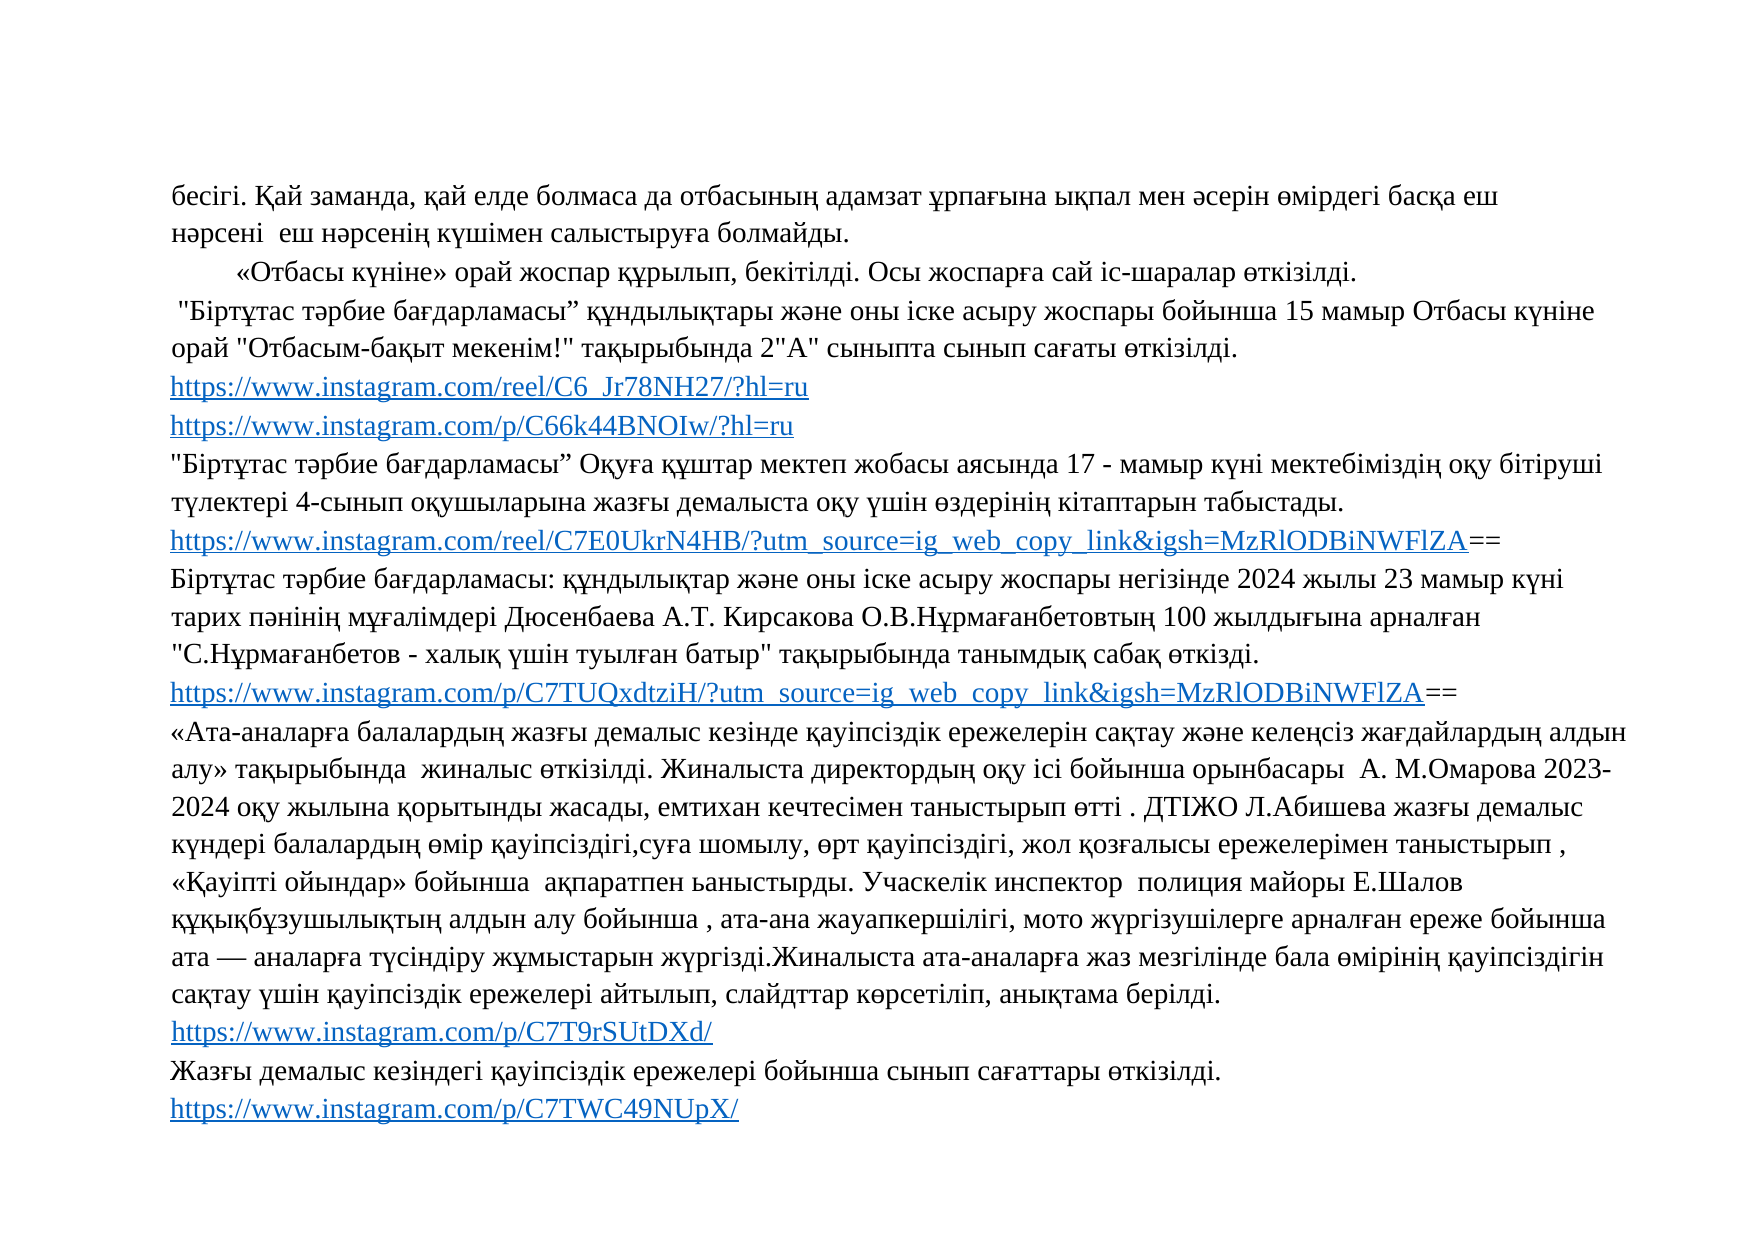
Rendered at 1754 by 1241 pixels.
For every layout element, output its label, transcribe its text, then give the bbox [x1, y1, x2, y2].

text Біртұтас тәрбие бағдарламасы: құндылықтар және оны іске асыру жоспары негізінде 2024 жылы 23 мамыр күні тарих пәнінің мұғалімдері Дюсенбаева А.Т. Кирсакова О.В.Нұрмағанбетовтың 100 жылдығына арналған "С.Нұрмағанбетов - халық үшін туылған батыр" тақырыбында танымдық сабақ өткізді. [170, 561, 1633, 670]
text «Ата-аналарға балалардың жазғы демалыс кезінде қауіпсіздік ережелерін сақтау және келеңсіз жағдайлардың алдын алу» тақырыбында жиналыс өткізілді. Жиналыста директордың оқу ісі бойынша орынбасары А. М.Омарова 2023-2024 оқу жылына қорытынды жасады, емтихан кечтесімен таныстырып өтті . ДТІЖО Л.Абишева жазғы демалыс күндері балалардың өмір қауіпсіздігі,суға шомылу, өрт қауіпсіздігі, жол қозғалысы ережелерімен таныстырып , «Қауіпті ойындар» бойынша ақпаратпен ьаныстырды. Учаскелік инспектор полиция майоры Е.Шалов құқықбұзушылықтың алдын алу бойынша , ата-ана жауапкершілігі, мото жүргізушілерге арналған ереже бойынша ата — аналарға түсіндіру жұмыстарын жүргізді.Жиналыста ата-аналарға жаз мезгілінде бала өмірінің қауіпсіздігін сақтау үшін қауіпсіздік ережелері айтылып, слайдттар көрсетіліп, анықтама берілді. https://www.instagram.com/p/C7T9rSUtDXd/ [170, 714, 1633, 1047]
text https://www.instagram.com/p/C7TUQxdtziH/?utm_source=ig_web_copy_link&igsh=MzRlODBiNWFlZA== [170, 675, 1633, 709]
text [170, 178, 1633, 249]
text https://www.instagram.com/p/C7TWC49NUpX/ [170, 1091, 1633, 1125]
text "Біртұтас тәрбие бағдарламасы” Оқуға құштар мектеп жобасы аясында 17 - мамыр күні мектебіміздің оқу бітіруші түлектері 4-сынып оқушыларына жазғы демалыста оқу үшін өздерінің кітаптарын табыстады. [170, 446, 1633, 517]
text https://www.instagram.com/p/C66k44BNOIw/?hl=ru [170, 408, 1633, 441]
text «Отбасы күніне» орай жоспар құрылып, бекітілді. Осы жоспарға сай іс-шаралар өткізілді. [170, 254, 1633, 287]
text https://www.instagram.com/reel/C7E0UkrN4HB/?utm_source=ig_web_copy_link&igsh=MzRlODBiNWFlZA== [170, 523, 1633, 556]
text https://www.instagram.com/reel/C6_Jr78NH27/?hl=ru [170, 369, 1633, 402]
text "Біртұтас тәрбие бағдарламасы” құндылықтары және оны іске асыру жоспары бойынша 15 мамыр Отбасы күніне орай "Отбасым-бақыт мекенім!" тақырыбында 2"А" сыныпта сынып сағаты өткізілді. [170, 293, 1633, 364]
text Жазғы демалыс кезіндегі қауіпсіздік ережелері бойынша сынып сағаттары өткізілді. [170, 1053, 1633, 1086]
